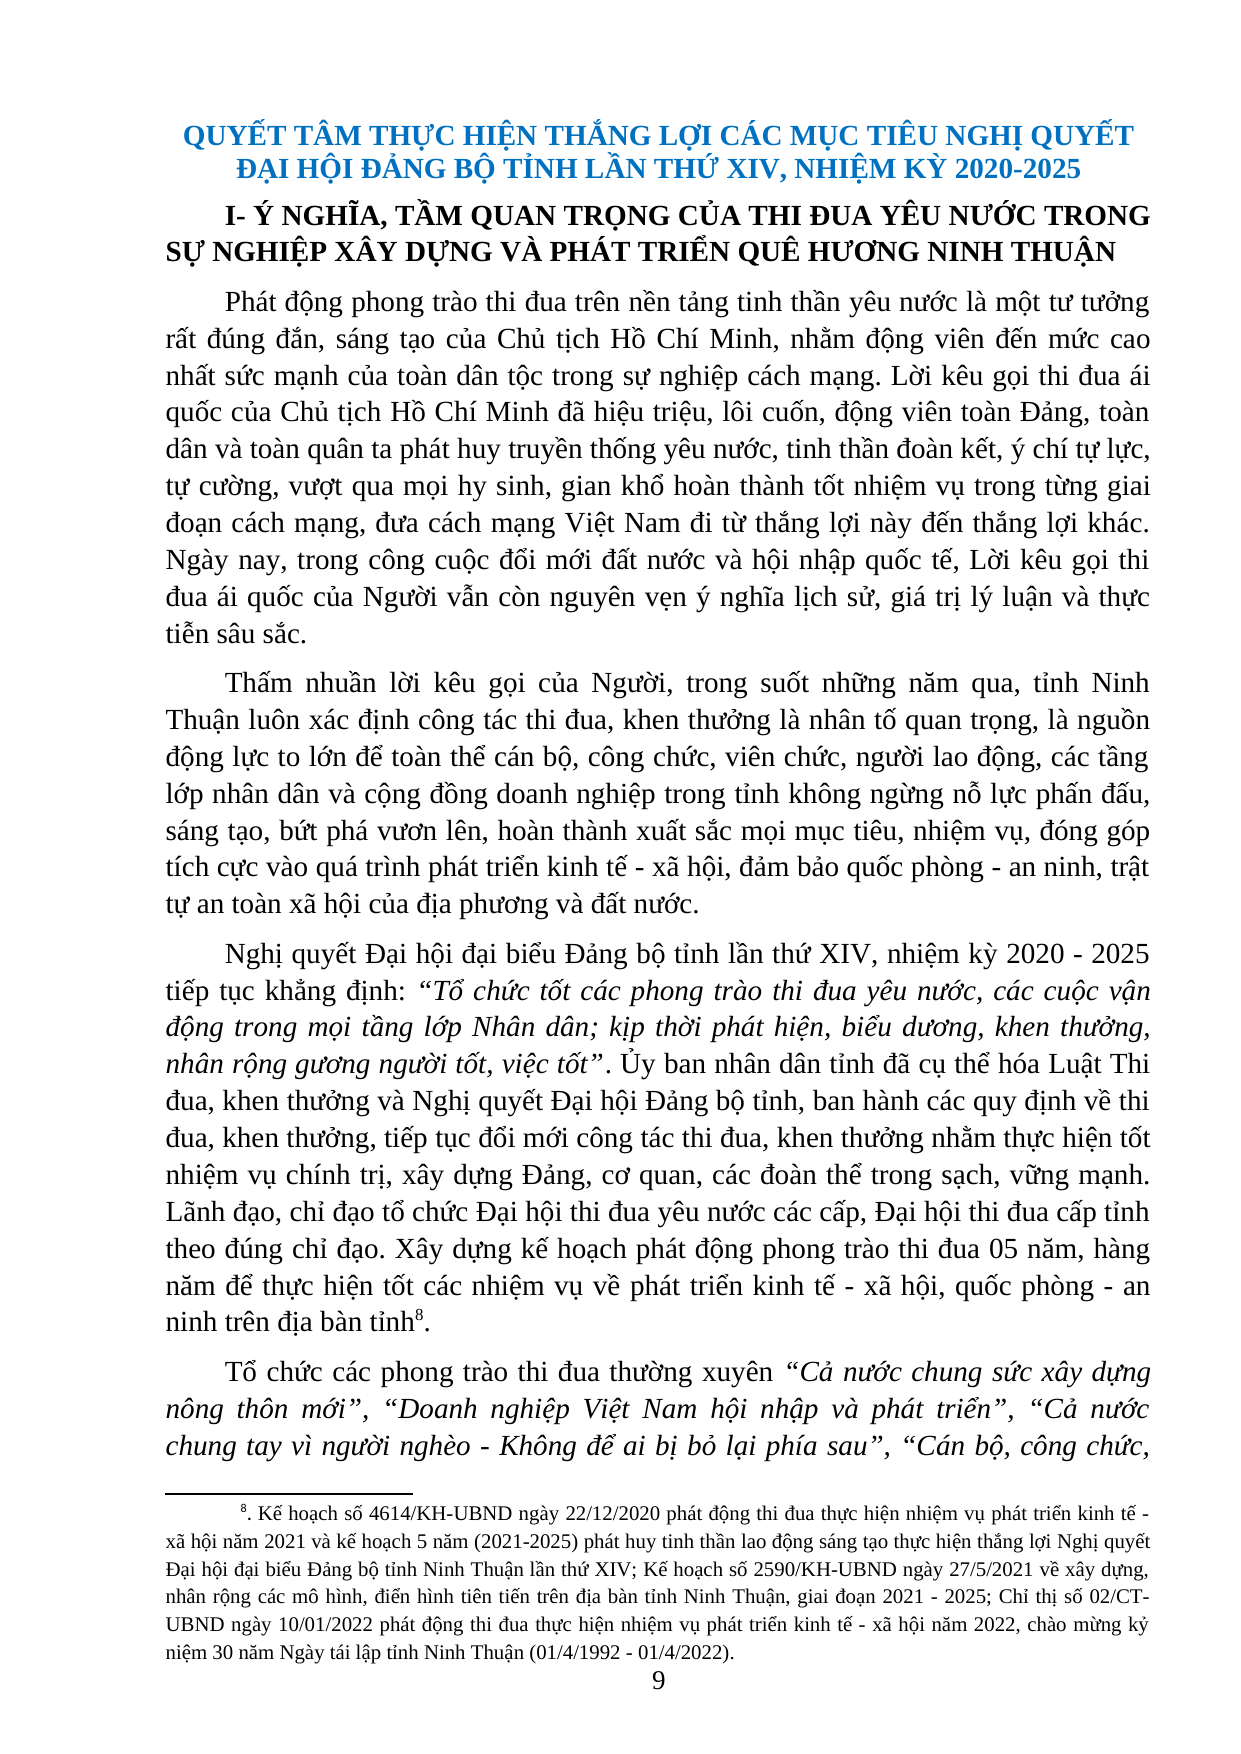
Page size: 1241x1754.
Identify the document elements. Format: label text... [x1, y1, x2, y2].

text I- Ý NGHĨA, TẦM QUAN TRỌNG CỦA THI ĐUA YÊU NƯỚC TRONG SỰ NGHIỆP XÂY DỰNG VÀ PHÁT TRIỂN QUÊ HƯƠNG NINH THUẬN [165, 198, 1152, 268]
text ĐẠI HỘI ĐẢNG BỘ TỈNH LẦN THỨ XIV, NHIỆM KỲ 2020-2025 [165, 152, 1152, 185]
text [165, 1354, 1152, 1461]
text Thấm nhuần lời kêu gọi của Người, trong suốt những năm qua, tỉnh Ninh Thuận luôn xác định công tác thi đua, khen thưởng là nhân tố quan trọng, là nguồn động lực to lớn để toàn thể cán bộ, công chức, viên chức, người lao động, các tầng lớp nhân dân và cộng đồng doanh nghiệp trong tỉnh không ngừng nỗ lực phấn đấu, sáng tạo, bứt phá vươn lên, hoàn thành xuất sắc mọi mục tiêu, nhiệm vụ, đóng góp tích cực vào quá trình phát triển kinh tế - xã hội, đảm bảo quốc phòng - an ninh, trật tự an toàn xã hội của địa phương và đất nước. [165, 883, 1152, 920]
text Thấm nhuần lời kêu gọi của Người, trong suốt những năm qua, tỉnh Ninh Thuận luôn xác định công tác thi đua, khen thưởng là nhân tố quan trọng, là nguồn động lực to lớn để toàn thể cán bộ, công chức, viên chức, người lao động, các tầng lớp nhân dân và cộng đồng doanh nghiệp trong tỉnh không ngừng nỗ lực phấn đấu, sáng tạo, bứt phá vươn lên, hoàn thành xuất sắc mọi mục tiêu, nhiệm vụ, đóng góp tích cực vào quá trình phát triển kinh tế - xã hội, đảm bảo quốc phòng - an ninh, trật tự an toàn xã hội của địa phương và đất nước. [165, 665, 1152, 702]
text Nghị quyết Đại hội đại biểu Đảng bộ tỉnh lần thứ XIV, nhiệm kỳ 2020 - 2025 tiếp tục khẳng định: “Tổ chức tốt các phong trào thi đua yêu nước, các cuộc vận động trong mọi tầng lớp Nhân dân; kịp thời phát hiện, biểu dương, khen thưởng, nhân rộng gương người tốt, việc tốt”. Ủy ban nhân dân tỉnh đã cụ thể hóa Luật Thi đua, khen thưởng và Nghị quyết Đại hội Đảng bộ tỉnh, ban hành các quy định về thi đua, khen thưởng, tiếp tục đổi mới công tác thi đua, khen thưởng nhằm thực hiện tốt nhiệm vụ chính trị, xây dựng Đảng, cơ quan, các đoàn thể trong sạch, vững mạnh. Lãnh đạo, chỉ đạo tổ chức Đại hội thi đua yêu nước các cấp, Đại hội thi đua cấp tỉnh theo đúng chỉ đạo. Xây dựng kế hoạch phát động phong trào thi đua 05 năm, hàng năm để thực hiện tốt các nhiệm vụ về phát triển kinh tế - xã hội, quốc phòng - an ninh trên địa bàn tỉnh. [165, 936, 1152, 1338]
text QUYẾT TÂM THỰC HIỆN THẮNG LỢI CÁC MỤC TIÊU NGHỊ QUYẾT [165, 118, 1152, 152]
